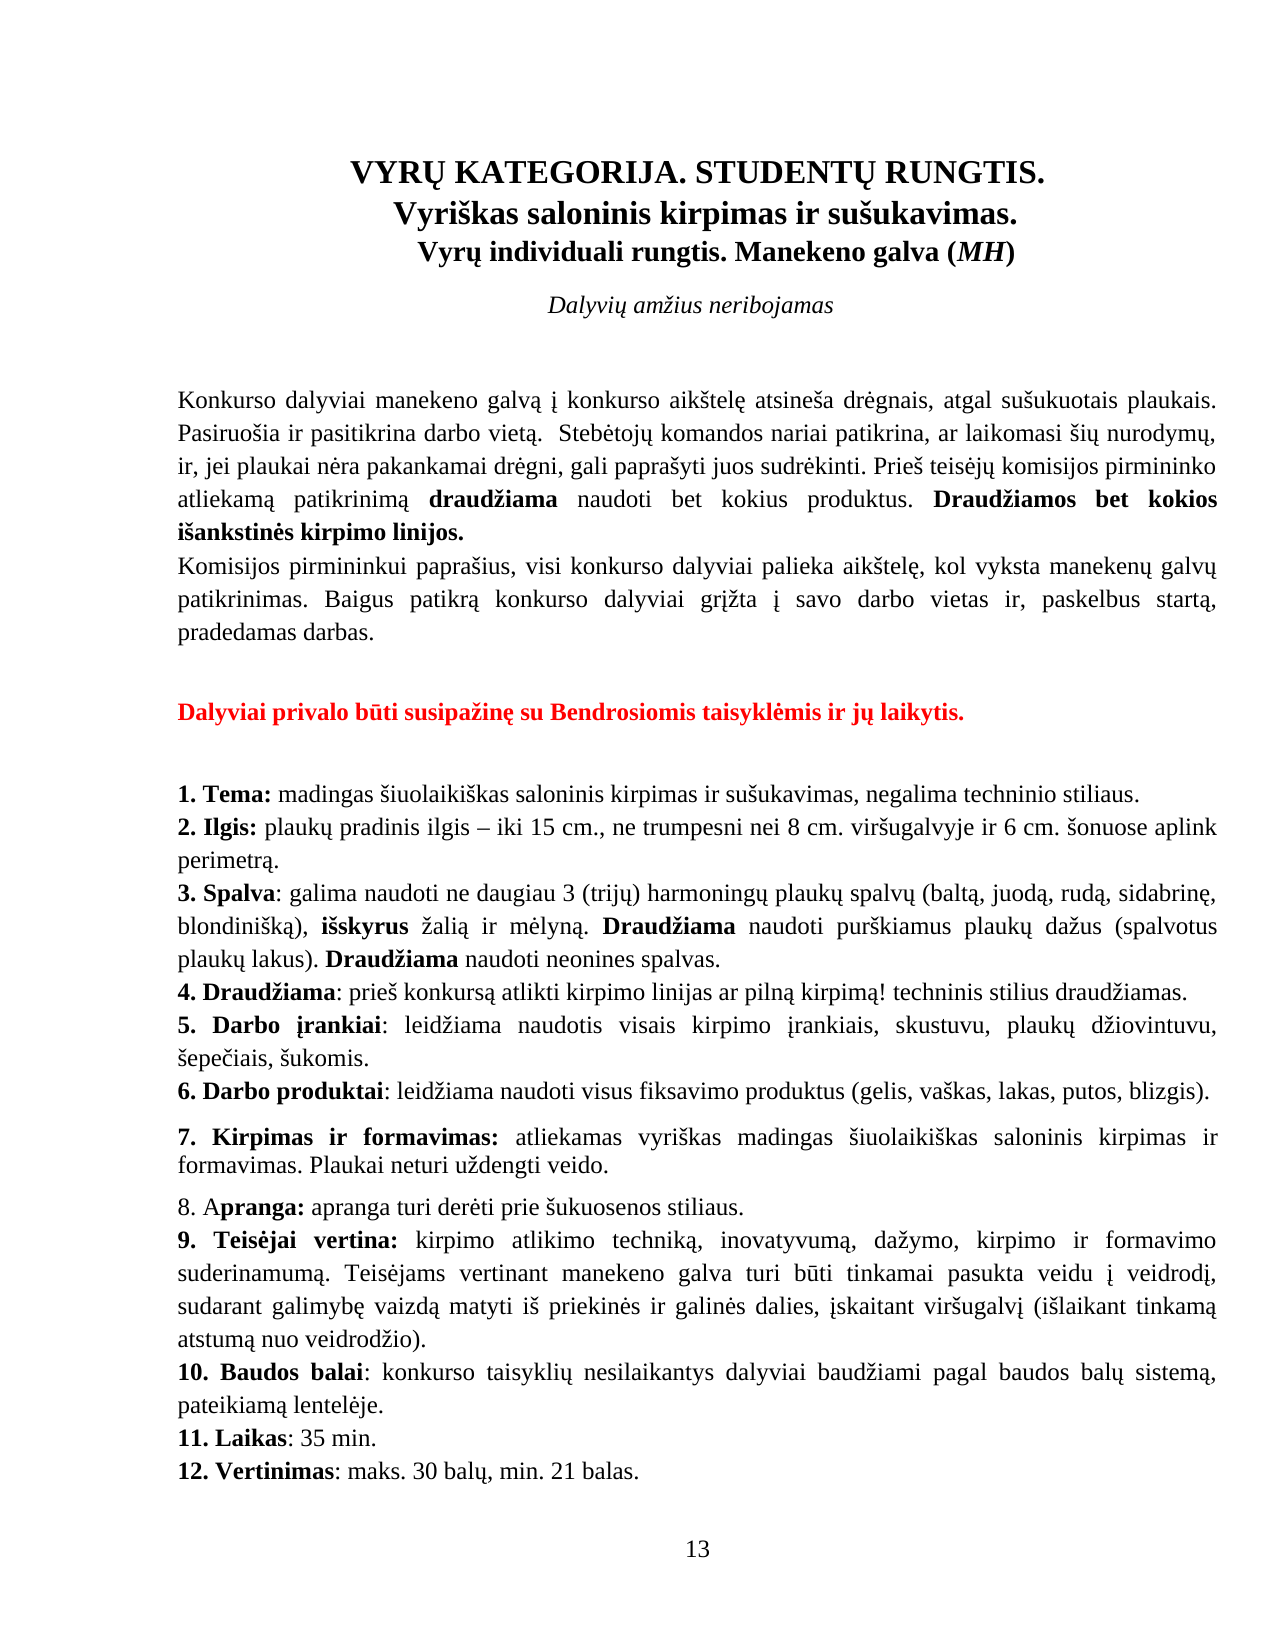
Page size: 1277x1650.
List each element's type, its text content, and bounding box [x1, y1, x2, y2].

text 3. Spalva: galima naudoti ne daugiau 3 (trijų) harmoningų plaukų spalvų (baltą, juodą, rudą, sidabrinę, blondinišką), išskyrus žalią ir mėlyną. Draudžiama naudoti purškiamus plaukų dažus (spalvotus plaukų lakus). Draudžiama naudoti neonines spalvas. [177, 878, 1218, 973]
text Dalyvių amžius neribojamas [177, 290, 1204, 319]
list Vyrų individuali rungtis. Manekeno galva (MH) [214, 234, 1218, 268]
text 4. Draudžiama: prieš konkursą atlikti kirpimo linijas ar pilną kirpimą! techninis stilius draudžiamas. [177, 977, 1218, 1006]
text 11. Laikas: 35 min. [177, 1423, 1218, 1452]
text 9. Teisėjai vertina: kirpimo atlikimo techniką, inovatyvumą, dažymo, kirpimo ir formavimo suderinamumą. Teisėjams vertinant manekeno galva turi būti tinkamai pasukta veidu į veidrodį, sudarant galimybę vaizdą matyti iš priekinės ir galinės dalies, įskaitant viršugalvį (išlaikant tinkamą atstumą nuo veidrodžio). [177, 1225, 1218, 1353]
text 1. Tema: madingas šiuolaikiškas saloninis kirpimas ir sušukavimas, negalima techninio stiliaus. [177, 779, 1218, 808]
text Dalyviai privalo būti susipažinę su Bendrosiomis taisyklėmis ir jų laikytis. [177, 697, 1218, 725]
text 2. Ilgis: plaukų pradinis ilgis – iki 15 cm., ne trumpesni nei 8 cm. viršugalvyje ir 6 cm. šonuose aplink perimetrą. [177, 812, 1218, 874]
text 8. Apranga: apranga turi derėti prie šukuosenos stiliaus. [177, 1192, 1218, 1221]
text 5. Darbo įrankiai: leidžiama naudotis visais kirpimo įrankiais, skustuvu, plaukų džiovintuvu, šepečiais, šukomis. [177, 1010, 1218, 1072]
text Konkurso dalyviai manekeno galvą į konkurso aikštelę atsineša drėgnais, atgal sušukuotais plaukais. Pasiruošia ir pasitikrina darbo vietą. Stebėtojų komandos nariai patikrina, ar laikomasi šių nurodymų, ir, jei plaukai nėra pakankamai drėgni, gali paprašyti juos sudrėkinti. Prieš teisėjų komisijos pirmininko atliekamą patikrinimą draudžiama naudoti bet kokius produktus. Draudžiamos bet kokios išankstinės kirpimo linijos. [177, 385, 1218, 546]
text 7. Kirpimas ir formavimas: atliekamas vyriškas madingas šiuolaikiškas saloninis kirpimas ir formavimas. Plaukai neturi uždengti veido. [177, 1122, 1218, 1179]
text Komisijos pirmininkui paprašius, visi konkurso dalyviai palieka aikštelę, kol vyksta manekenų galvų patikrinimas. Baigus patikrą konkurso dalyviai grįžta į savo darbo vietas ir, paskelbus startą, pradedamas darbas. [177, 551, 1218, 646]
text 12. Vertinimas: maks. 30 balų, min. 21 balas. [177, 1456, 1218, 1485]
text Vyriškas saloninis kirpimas ir sušukavimas. [193, 193, 1218, 232]
text VYRŲ KATEGORIJA. STUDENTŲ RUNGTIS. [177, 152, 1218, 190]
text 10. Baudos balai: konkurso taisyklių nesilaikantys dalyviai baudžiami pagal baudos balų sistemą, pateikiamą lentelėje. [177, 1357, 1218, 1419]
text 6. Darbo produktai: leidžiama naudoti visus fiksavimo produktus (gelis, vaškas, lakas, putos, blizgis). [177, 1076, 1218, 1105]
